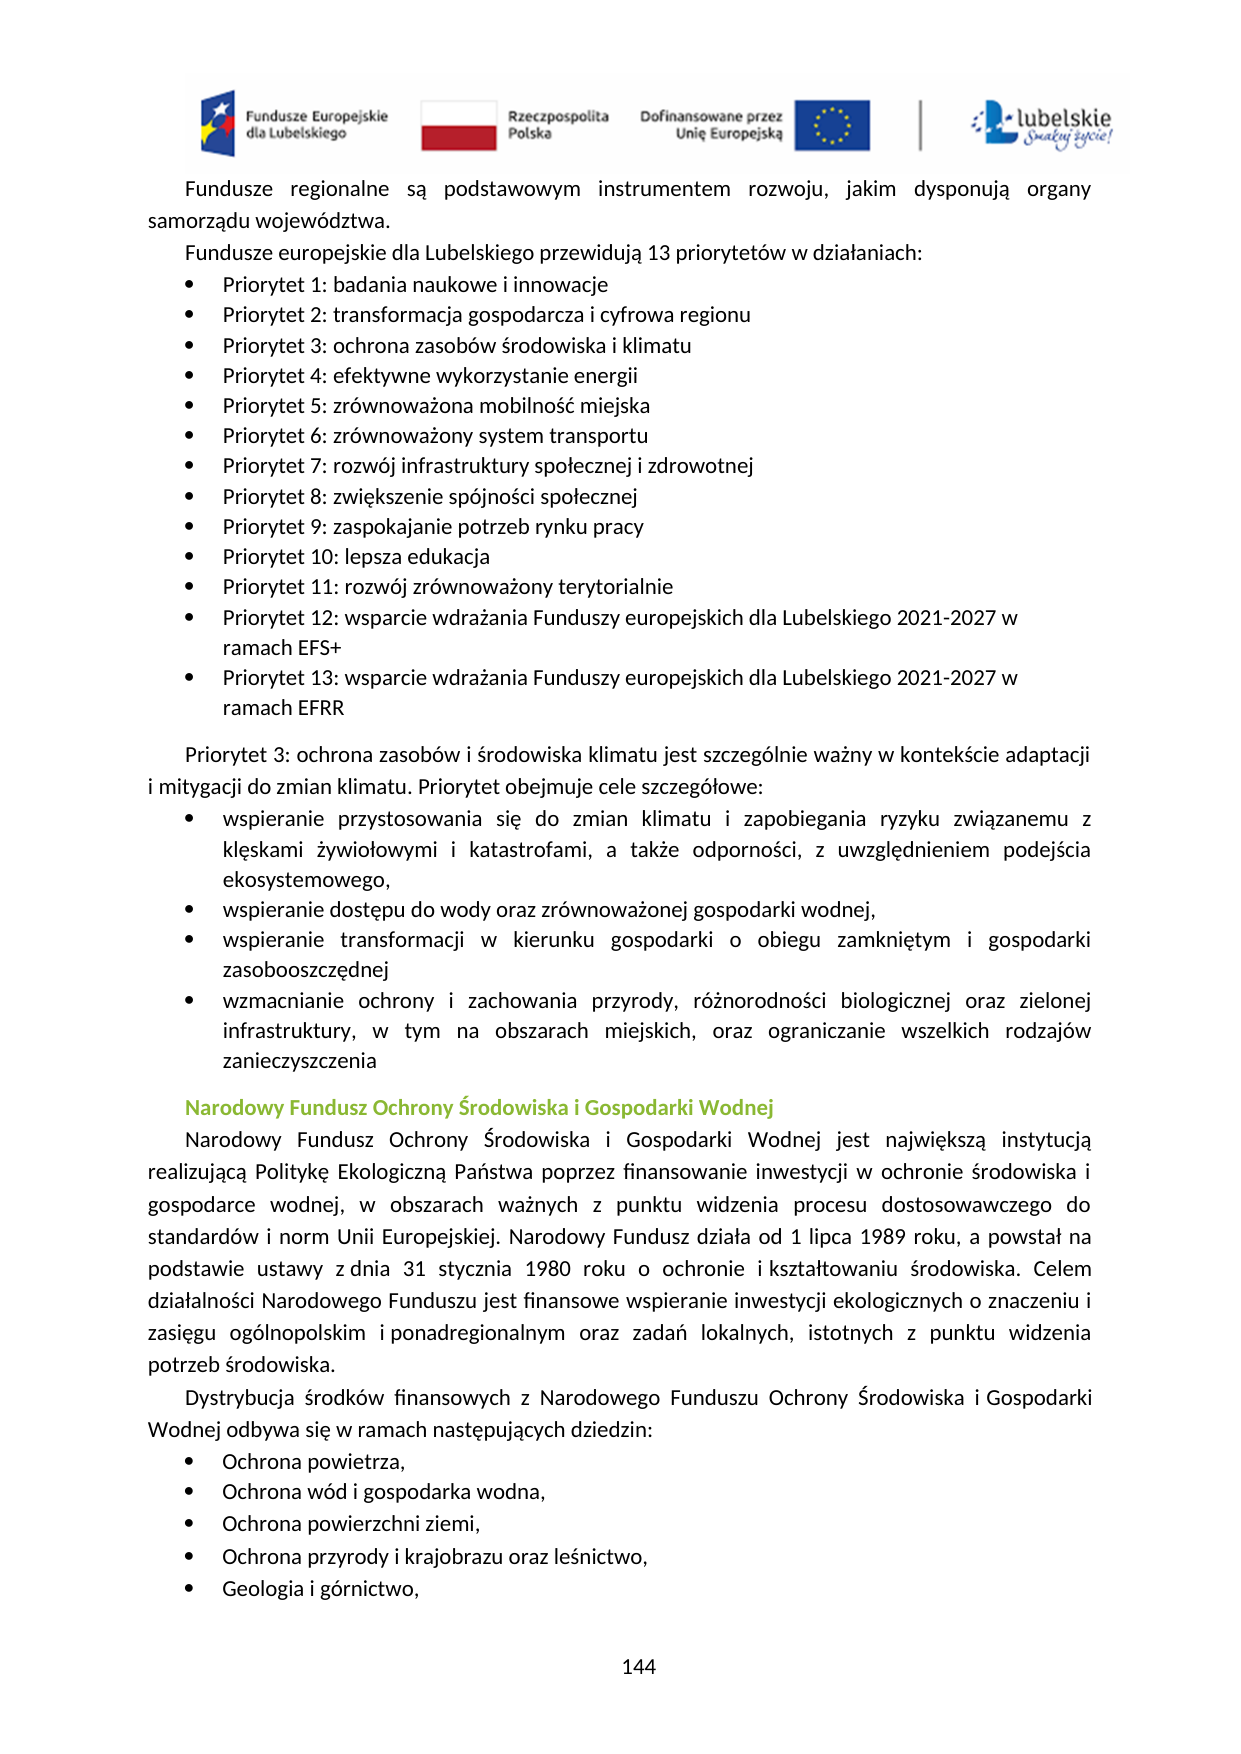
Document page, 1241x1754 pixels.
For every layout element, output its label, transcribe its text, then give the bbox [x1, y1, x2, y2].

list Ochrona wód i gospodarka wodna, [185, 1477, 1092, 1505]
text Dystrybucja środków finansowych z Narodowego Funduszu Ochrony Środowiska i Gospodarki Wodnej odbywa się w ramach następujących dziedzin: [148, 1383, 1092, 1443]
text Priorytet 3: ochrona zasobów i środowiska klimatu jest szczególnie ważny w kontekście adaptacji i mitygacji do zmian klimatu. Priorytet obejmuje cele szczegółowe: [148, 740, 1092, 800]
list Priorytet 6: zrównoważony system transportu [185, 421, 1092, 449]
list Ochrona powierzchni ziemi, [185, 1509, 1092, 1538]
picture [184, 73, 1130, 174]
list Priorytet 3: ochrona zasobów środowiska i klimatu [185, 331, 1092, 359]
list Priorytet 5: zrównoważona mobilność miejska [185, 391, 1092, 419]
list wspieranie przystosowania się do zmian klimatu i zapobiegania ryzyku związanemu z klęskami żywiołowymi i katastrofami, a także odporności, z uwzględnieniem podejścia ekosystemowego, [185, 804, 1092, 893]
list wspieranie dostępu do wody oraz zrównoważonej gospodarki wodnej, [185, 895, 1092, 923]
list Priorytet 10: lepsza edukacja [185, 542, 1092, 570]
text Narodowy Fundusz Ochrony Środowiska i Gospodarki Wodnej [148, 1093, 1092, 1121]
list Priorytet 8: zwiększenie spójności społecznej [185, 482, 1092, 510]
list Priorytet 13: wsparcie wdrażania Funduszy europejskich dla Lubelskiego 2021-2027 w ramach EFRR [185, 663, 1092, 721]
list Geologia i górnictwo, [185, 1574, 1092, 1602]
list Priorytet 4: efektywne wykorzystanie energii [185, 361, 1092, 389]
list Ochrona powietrza, [185, 1447, 1092, 1475]
list Ochrona przyrody i krajobrazu oraz leśnictwo, [185, 1542, 1092, 1570]
list Priorytet 9: zaspokajanie potrzeb rynku pracy [185, 512, 1092, 540]
text Fundusze regionalne są podstawowym instrumentem rozwoju, jakim dysponują organy samorządu województwa. [148, 174, 1092, 234]
list Priorytet 12: wsparcie wdrażania Funduszy europejskich dla Lubelskiego 2021-2027 w ramach EFS+ [185, 603, 1092, 661]
list wspieranie transformacji w kierunku gospodarki o obiegu zamkniętym i gospodarki zasobooszczędnej [185, 925, 1092, 984]
text Narodowy Fundusz Ochrony Środowiska i Gospodarki Wodnej jest największą instytucją realizującą Politykę Ekologiczną Państwa poprzez finansowanie inwestycji w ochronie środowiska i gospodarce wodnej, w obszarach ważnych z punktu widzenia procesu dostosowawczego do standardów i norm Unii Europejskiej. Narodowy Fundusz działa od 1 lipca 1989 roku, a powstał na podstawie ustawy z dnia 31 stycznia 1980 roku o ochronie i kształtowaniu środowiska. Celem działalności Narodowego Funduszu jest finansowe wspieranie inwestycji ekologicznych o znaczeniu i zasięgu ogólnopolskim i ponadregionalnym oraz zadań lokalnych, istotnych z punktu widzenia potrzeb środowiska. [148, 1125, 1092, 1379]
list Priorytet 2: transformacja gospodarcza i cyfrowa regionu [185, 301, 1092, 329]
list Priorytet 7: rozwój infrastruktury społecznej i zdrowotnej [185, 452, 1092, 480]
text Fundusze europejskie dla Lubelskiego przewidują 13 priorytetów w działaniach: [148, 238, 1092, 266]
list wzmacnianie ochrony i zachowania przyrody, różnorodności biologicznej oraz zielonej infrastruktury, w tym na obszarach miejskich, oraz ograniczanie wszelkich rodzajów zanieczyszczenia [185, 986, 1092, 1074]
list Priorytet 1: badania naukowe i innowacje [185, 270, 1092, 298]
list Priorytet 11: rozwój zrównoważony terytorialnie [185, 572, 1092, 601]
